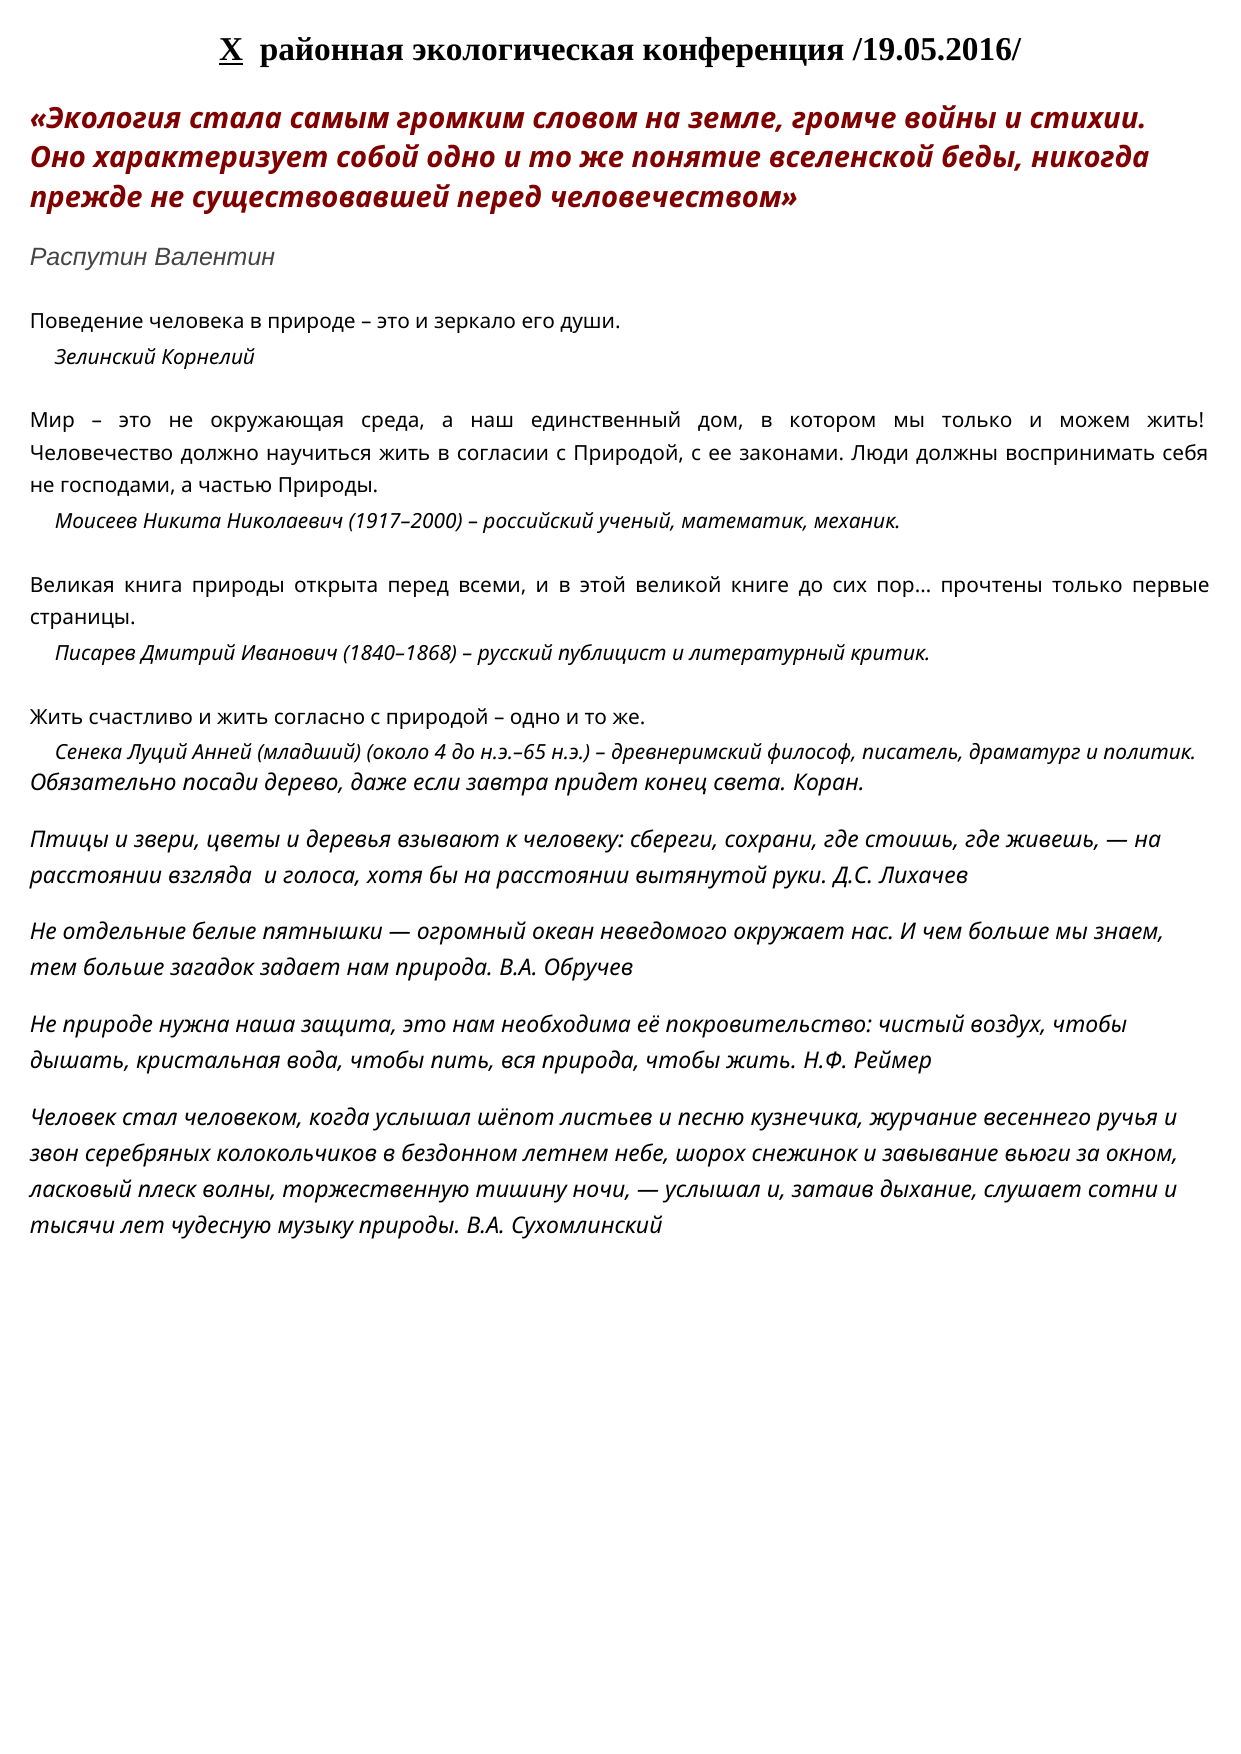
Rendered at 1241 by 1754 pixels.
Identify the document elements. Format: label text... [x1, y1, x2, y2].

text Зелинский Корнелий [29, 338, 1211, 370]
text Не отдельные белые пятнышки — огромный океан неведомого окружает нас. И чем больше мы знаем, тем больше загадок задает нам природа. В.А. Обручев [29, 915, 1211, 982]
text Сенека Луций Анней (младший) (около 4 до н.э.–65 н.э.) – древнеримский философ, писатель, драматург и политик. [29, 733, 1211, 766]
text Человек стал человеком, когда услышал шёпот листьев и песню кузнечика, журчание весеннего ручья и звон серебряных колокольчиков в бездонном летнем небе, шорох снежинок и завывание вьюги за окном, ласковый плеск волны, торжественную тишину ночи, — услышал и, затаив дыхание, слушает сотни и тысячи лет чудесную музыку природы. В.А. Сухомлинский [29, 1101, 1211, 1240]
text Великая книга природы открыта перед всеми, и в этой великой книге до сих пор… прочтены только первые страницы. [29, 566, 1211, 631]
text Жить счастливо и жить согласно с природой – одно и то же. [29, 698, 1211, 730]
text Распутин Валентин [29, 239, 1211, 271]
text Не природе нужна наша защита, это нам необходима её покровительство: чистый воздух, чтобы дышать, кристальная вода, чтобы пить, вся природа, чтобы жить. Н.Ф. Реймер [29, 1008, 1211, 1075]
text Мир – это не окружающая среда, а наш единственный дом, в котором мы только и можем жить! Человечество должно научиться жить в согласии с Природой, с ее законами. Люди должны воспринимать себя не господами, а частью Природы. [29, 401, 1211, 499]
text Поведение человека в природе – это и зеркало его души. [29, 302, 1211, 334]
text Обязательно посади дерево, даже если завтра придет конец света. Коран. [29, 766, 1211, 797]
text Птицы и звери, цветы и деревья взывают к человеку: сбереги, сохрани, где стоишь, где живешь, — на расстоянии взгляда и голоса, хотя бы на расстоянии вытянутой руки. Д.С. Лихачев [29, 823, 1211, 890]
text Писарев Дмитрий Иванович (1840–1868) – русский публицист и литературный критик. [29, 634, 1211, 666]
text X районная экологическая конференция /19.05.2016/ [29, 29, 1211, 68]
text Моисеев Никита Николаевич (1917–2000) – российский ученый, математик, механик. [29, 502, 1211, 534]
text «Экология стала самым громким словом на земле, громче войны и стихии. Оно характеризует собой одно и то же понятие вселенской беды, никогда прежде не существовавшей перед человечеством» [29, 97, 1211, 216]
